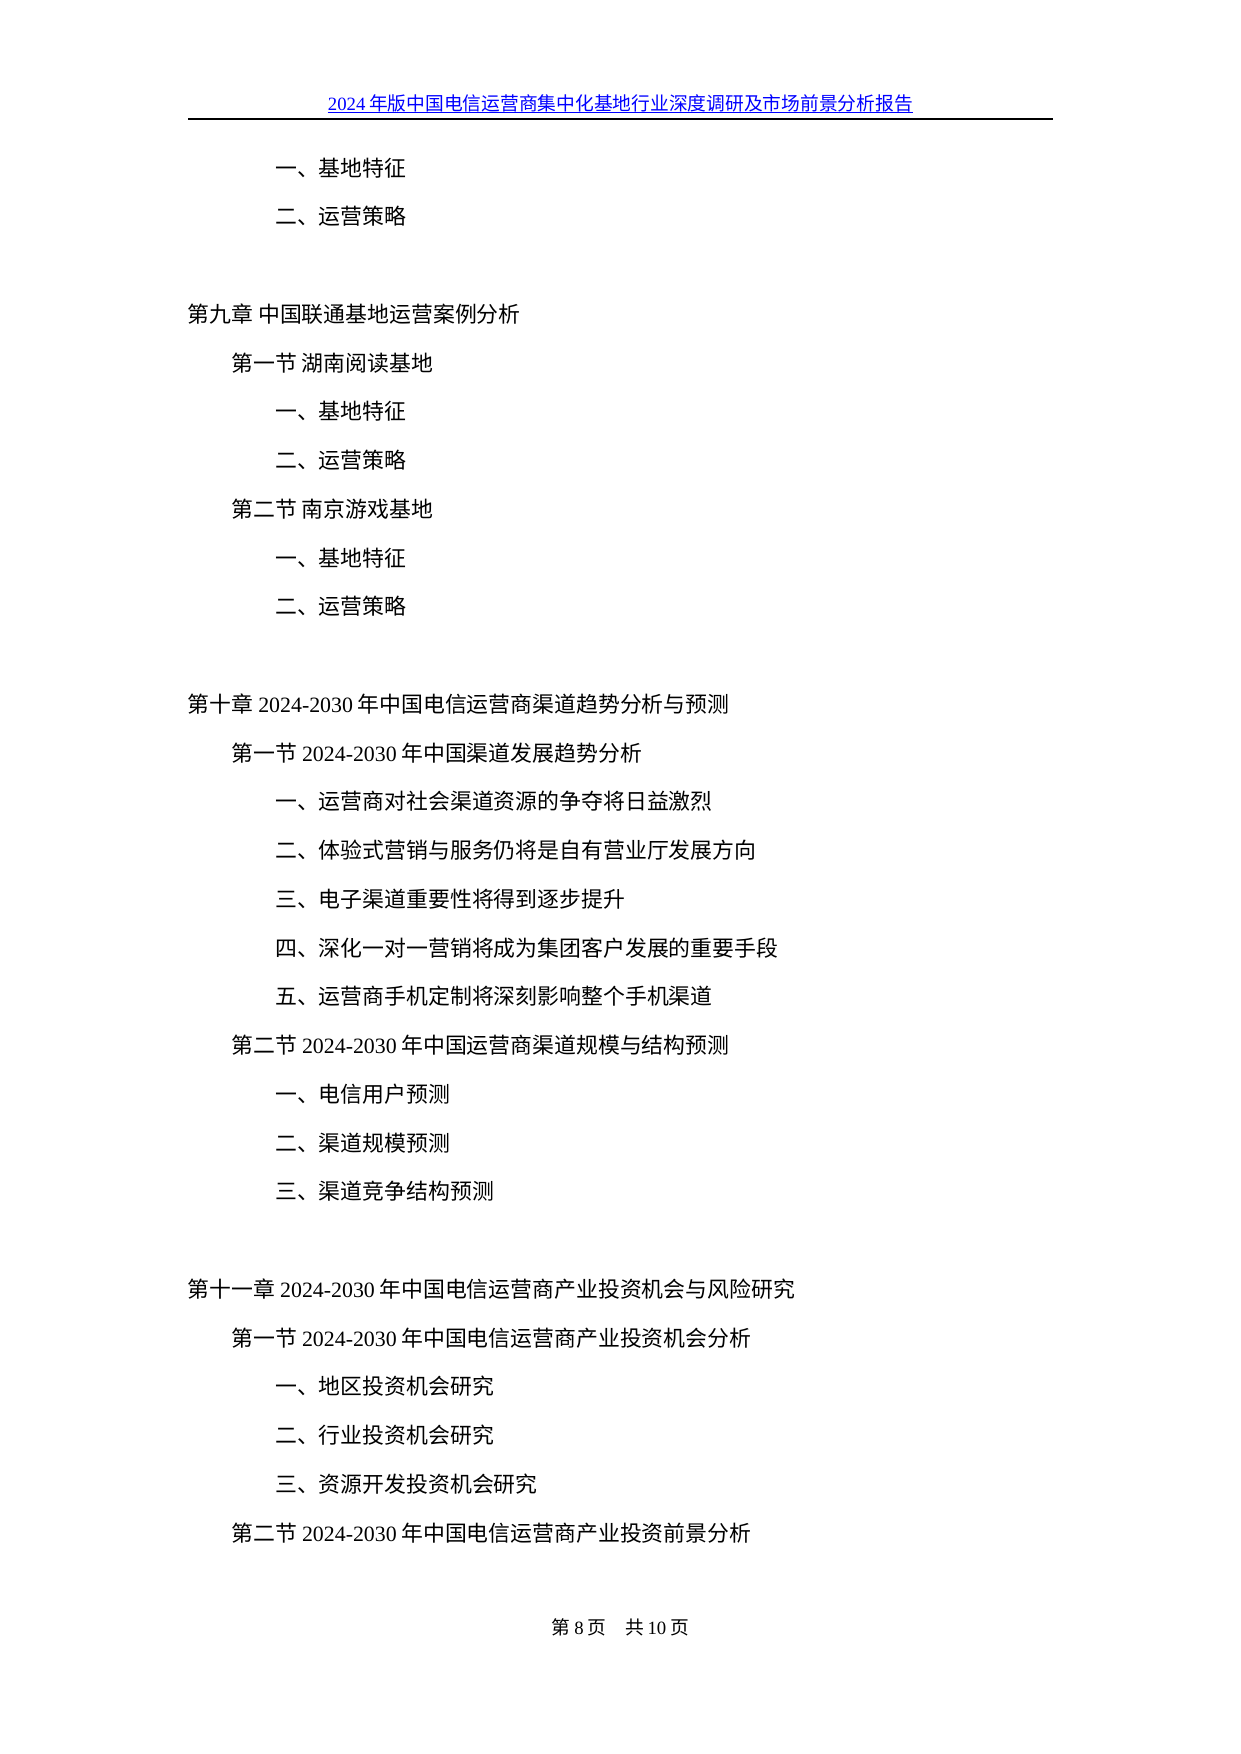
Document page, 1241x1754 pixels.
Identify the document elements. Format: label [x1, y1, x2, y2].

text [187, 150, 1053, 1548]
